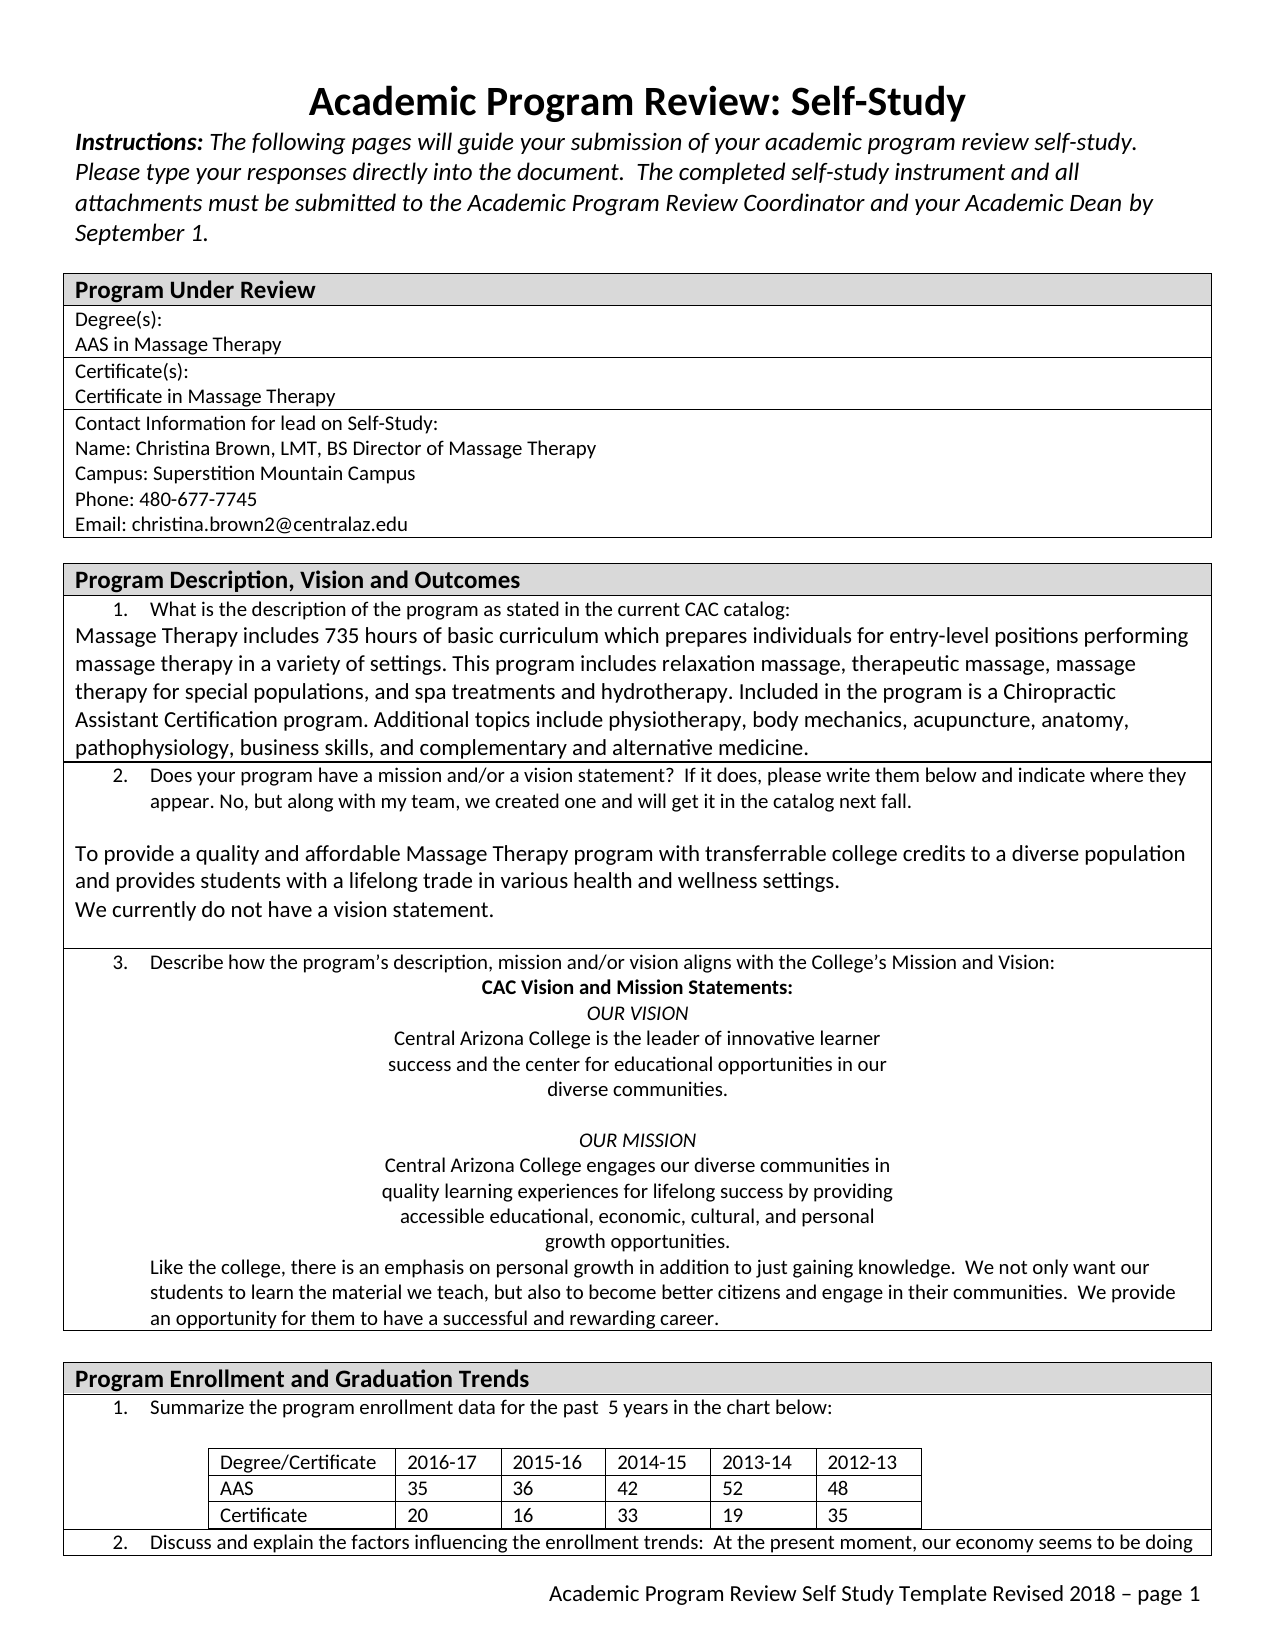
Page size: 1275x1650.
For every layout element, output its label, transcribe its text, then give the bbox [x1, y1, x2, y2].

table_cell Does your program have a mission and/or a vision statement? If it does, please write them below and indicate where they appear. No, but along with my team, we created one and will get it in the catalog next fall. To provide a quality and affordable Massage Therapy program with transferrable college credits to a diverse population and provides students with a lifelong trade in various health and wellness settings. We currently do not have a vision statement. [64, 763, 1211, 948]
table_header Program Description, Vision and Outcomes [64, 564, 1211, 595]
text Academic Program Review: Self-Study [75, 75, 1200, 126]
text Instructions: The following pages will guide your submission of your academic program review self-study. Please type your responses directly into the document. The completed self-study instrument and all attachments must be submitted to the Academic Program Review Coordinator and your Academic Dean by September 1. [75, 126, 1200, 248]
table_cell Degree(s): AAS in Massage Therapy [64, 306, 1211, 357]
table_cell Describe how the program’s description, mission and/or vision aligns with the College’s Mission and Vision: CAC Vision and Mission Statements: OUR VISION Central Arizona College is the leader of innovative learner success and the center for educational opportunities in our diverse communities. OUR MISSION Central Arizona College engages our diverse communities in quality learning experiences for lifelong success by providing accessible educational, economic, cultural, and personal growth opportunities. Like the college, there is an emphasis on personal growth in addition to just gaining knowledge. We not only want our students to learn the material we teach, but also to become better citizens and engage in their communities. We provide an opportunity for them to have a successful and rewarding career. [64, 949, 1211, 1330]
table_header Program Enrollment and Graduation Trends [64, 1363, 1211, 1393]
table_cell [64, 1530, 1211, 1555]
table_cell Summarize the program enrollment data for the past 5 years in the chart below: [64, 1395, 1211, 1528]
table_cell Certificate(s): Certificate in Massage Therapy [64, 358, 1211, 409]
table_header Program Under Review [64, 274, 1211, 305]
table_cell What is the description of the program as stated in the current CAC catalog: Massage Therapy includes 735 hours of basic curriculum which prepares individuals for entry-level positions performing massage therapy in a variety of settings. This program includes relaxation massage, therapeutic massage, massage therapy for special populations, and spa treatments and hydrotherapy. Included in the program is a Chiropractic Assistant Certification program. Additional topics include physiotherapy, body mechanics, acupuncture, anatomy, pathophysiology, business skills, and complementary and alternative medicine. [64, 596, 1211, 761]
table_cell Contact Information for lead on Self-Study: Name: Christina Brown, LMT, BS Director of Massage Therapy Campus: Superstition Mountain Campus Phone: 480-677-7745 Email: christina.brown2@centralaz.edu [64, 410, 1211, 537]
